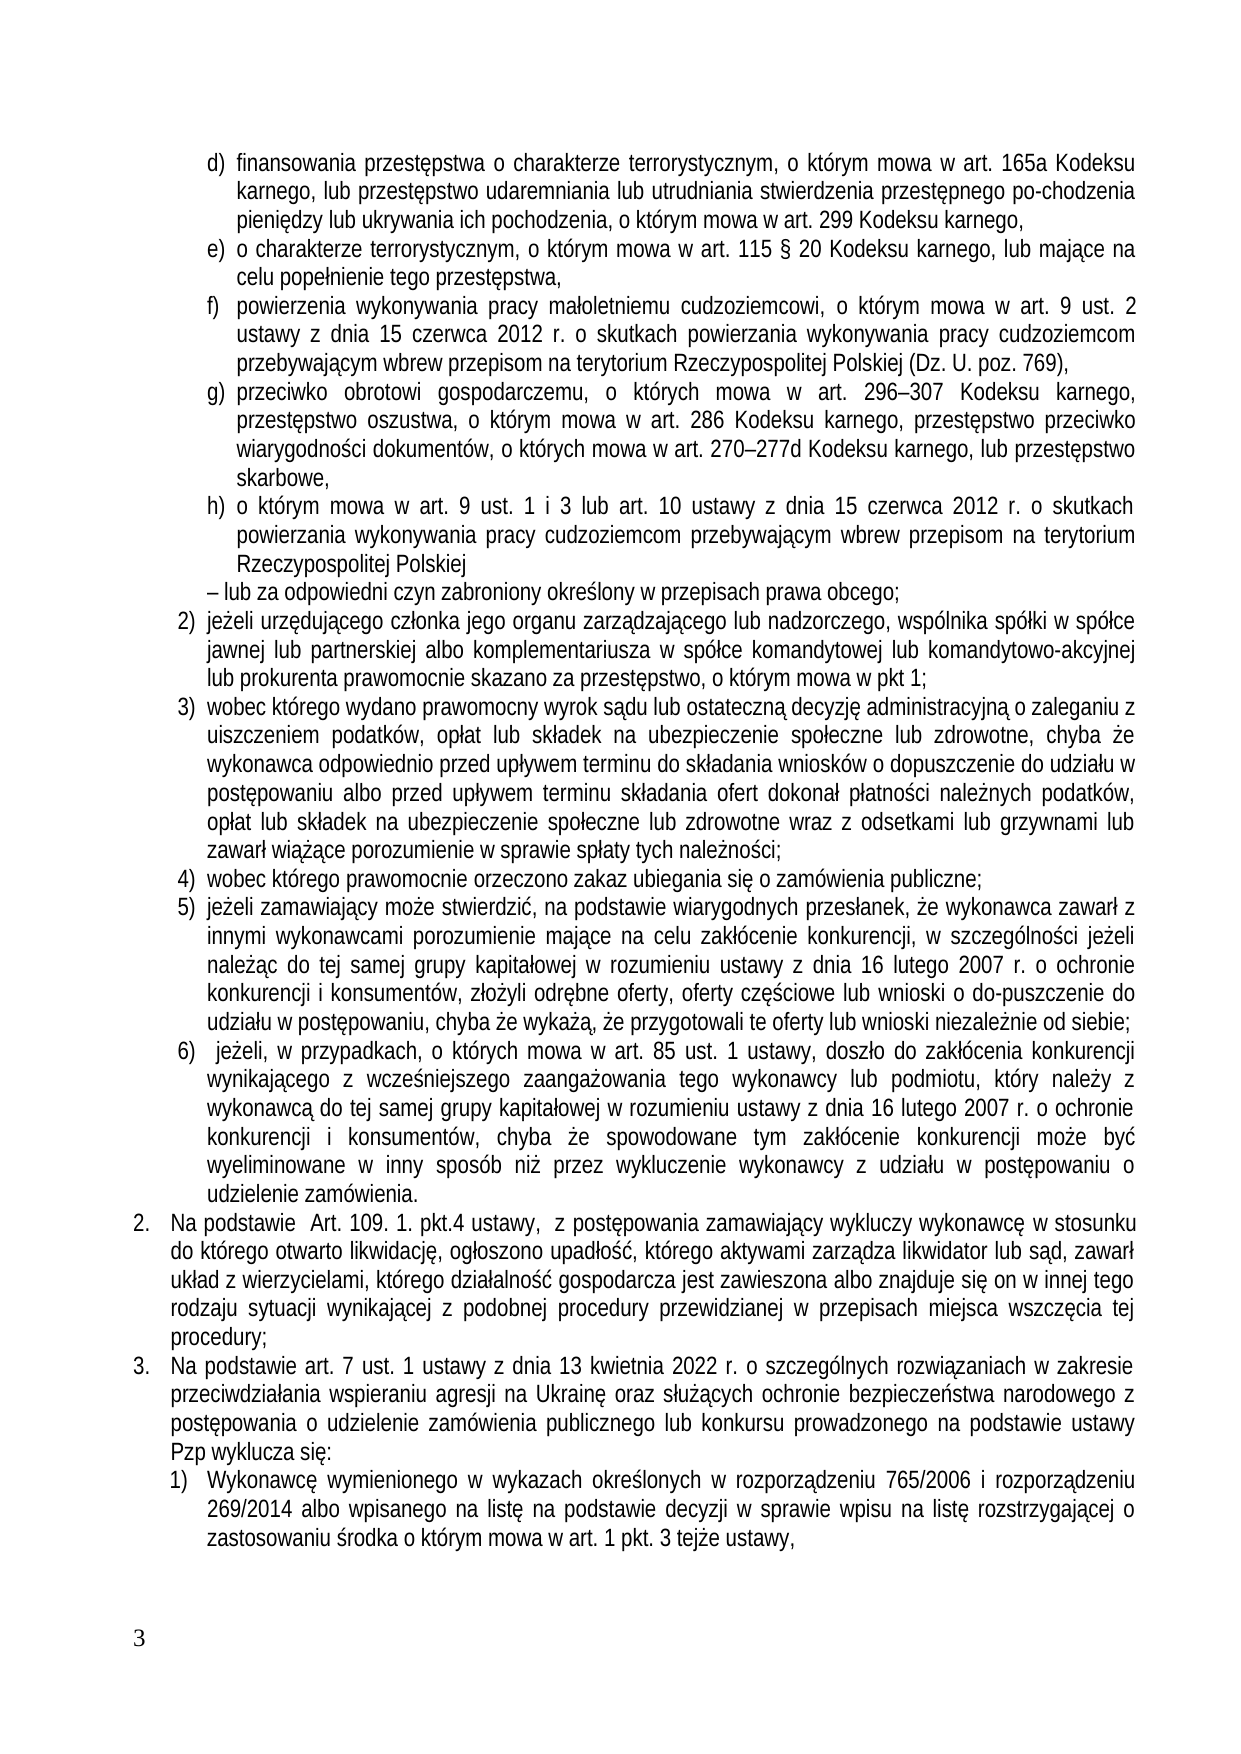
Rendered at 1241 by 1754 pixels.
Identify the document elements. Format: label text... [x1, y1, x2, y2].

list jeżeli urzędującego członka jego organu zarządzającego lub nadzorczego, wspólnika spółki w spółce jawnej lub partnerskiej albo komplementariusza w spółce komandytowej lub komandytowo-akcyjnej lub prokurenta prawomocnie skazano za przestępstwo, o którym mowa w pkt 1; [133, 606, 1093, 692]
list finansowania przestępstwa o charakterze terrorystycznym, o którym mowa w art. 165a Kodeksu karnego, lub przestępstwo udaremniania lub utrudniania stwierdzenia przestępnego po-chodzenia pieniędzy lub ukrywania ich pochodzenia, o którym mowa w art. 299 Kodeksu karnego, [207, 148, 1137, 233]
list wobec którego prawomocnie orzeczono zakaz ubiegania się o zamówienia publiczne; [133, 864, 1093, 892]
list jeżeli zamawiający może stwierdzić, na podstawie wiarygodnych przesłanek, że wykonawca zawarł z innymi wykonawcami porozumienie mające na celu zakłócenie konkurencji, w szczególności jeżeli należąc do tej samej grupy kapitałowej w rozumieniu ustawy z dnia 16 lutego 2007 r. o ochronie konkurencji i konsumentów, złożyli odrębne oferty, oferty częściowe lub wnioski o do-puszczenie do udziału w postępowaniu, chyba że wykażą, że przygotowali te oferty lub wnioski niezależnie od siebie; [133, 892, 1093, 1036]
list Na podstawie Art. 109. 1. pkt.4 ustawy, z postępowania zamawiający wykluczy wykonawcę w stosunku do którego otwarto likwidację, ogłoszono upadłość, którego aktywami zarządza likwidator lub sąd, zawarł układ z wierzycielami, którego działalność gospodarcza jest zawieszona albo znajduje się on w innej tego rodzaju sytuacji wynikającej z podobnej procedury przewidzianej w przepisach miejsca wszczęcia tej procedury; [133, 1207, 1137, 1351]
list wobec którego wydano prawomocny wyrok sądu lub ostateczną decyzję administracyjną o zaleganiu z uiszczeniem podatków, opłat lub składek na ubezpieczenie społeczne lub zdrowotne, chyba że wykonawca odpowiednio przed upływem terminu do składania wniosków o dopuszczenie do udziału w postępowaniu albo przed upływem terminu składania ofert dokonał płatności należnych podatków, opłat lub składek na ubezpieczenie społeczne lub zdrowotne wraz z odsetkami lub grzywnami lub zawarł wiążące porozumienie w sprawie spłaty tych należności; [133, 692, 1093, 864]
list powierzenia wykonywania pracy małoletniemu cudzoziemcowi, o którym mowa w art. 9 ust. 2 ustawy z dnia 15 czerwca 2012 r. o skutkach powierzania wykonywania pracy cudzoziemcom przebywającym wbrew przepisom na terytorium Rzeczypospolitej Polskiej (Dz. U. poz. 769), [207, 291, 1137, 377]
list o charakterze terrorystycznym, o którym mowa w art. 115 § 20 Kodeksu karnego, lub mające na celu popełnienie tego przestępstwa, [207, 233, 1137, 291]
list przeciwko obrotowi gospodarczemu, o których mowa w art. 296–307 Kodeksu karnego, przestępstwo oszustwa, o którym mowa w art. 286 Kodeksu karnego, przestępstwo przeciwko wiarygodności dokumentów, o których mowa w art. 270–277d Kodeksu karnego, lub przestępstwo skarbowe, [207, 377, 1137, 491]
list Wykonawcę wymienionego w wykazach określonych w rozporządzeniu 765/2006 i rozporządzeniu 269/2014 albo wpisanego na listę na podstawie decyzji w sprawie wpisu na listę rozstrzygającej o zastosowaniu środka o którym mowa w art. 1 pkt. 3 tejże ustawy, [169, 1465, 1137, 1551]
text – lub za odpowiedni czyn zabroniony określony w przepisach prawa obcego; [207, 577, 1137, 606]
list Na podstawie art. 7 ust. 1 ustawy z dnia 13 kwietnia 2022 r. o szczególnych rozwiązaniach w zakresie przeciwdziałania wspieraniu agresji na Ukrainę oraz służących ochronie bezpieczeństwa narodowego z postępowania o udzielenie zamówienia publicznego lub konkursu prowadzonego na podstawie ustawy Pzp wyklucza się: [133, 1351, 1137, 1465]
list jeżeli, w przypadkach, o których mowa w art. 85 ust. 1 ustawy, doszło do zakłócenia konkurencji wynikającego z wcześniejszego zaangażowania tego wykonawcy lub podmiotu, który należy z wykonawcą do tej samej grupy kapitałowej w rozumieniu ustawy z dnia 16 lutego 2007 r. o ochronie konkurencji i konsumentów, chyba że spowodowane tym zakłócenie konkurencji może być wyeliminowane w inny sposób niż przez wykluczenie wykonawcy z udziału w postępowaniu o udzielenie zamówienia. [133, 1036, 1093, 1207]
list o którym mowa w art. 9 ust. 1 i 3 lub art. 10 ustawy z dnia 15 czerwca 2012 r. o skutkach powierzania wykonywania pracy cudzoziemcom przebywającym wbrew przepisom na terytorium Rzeczypospolitej Polskiej [207, 491, 1137, 577]
